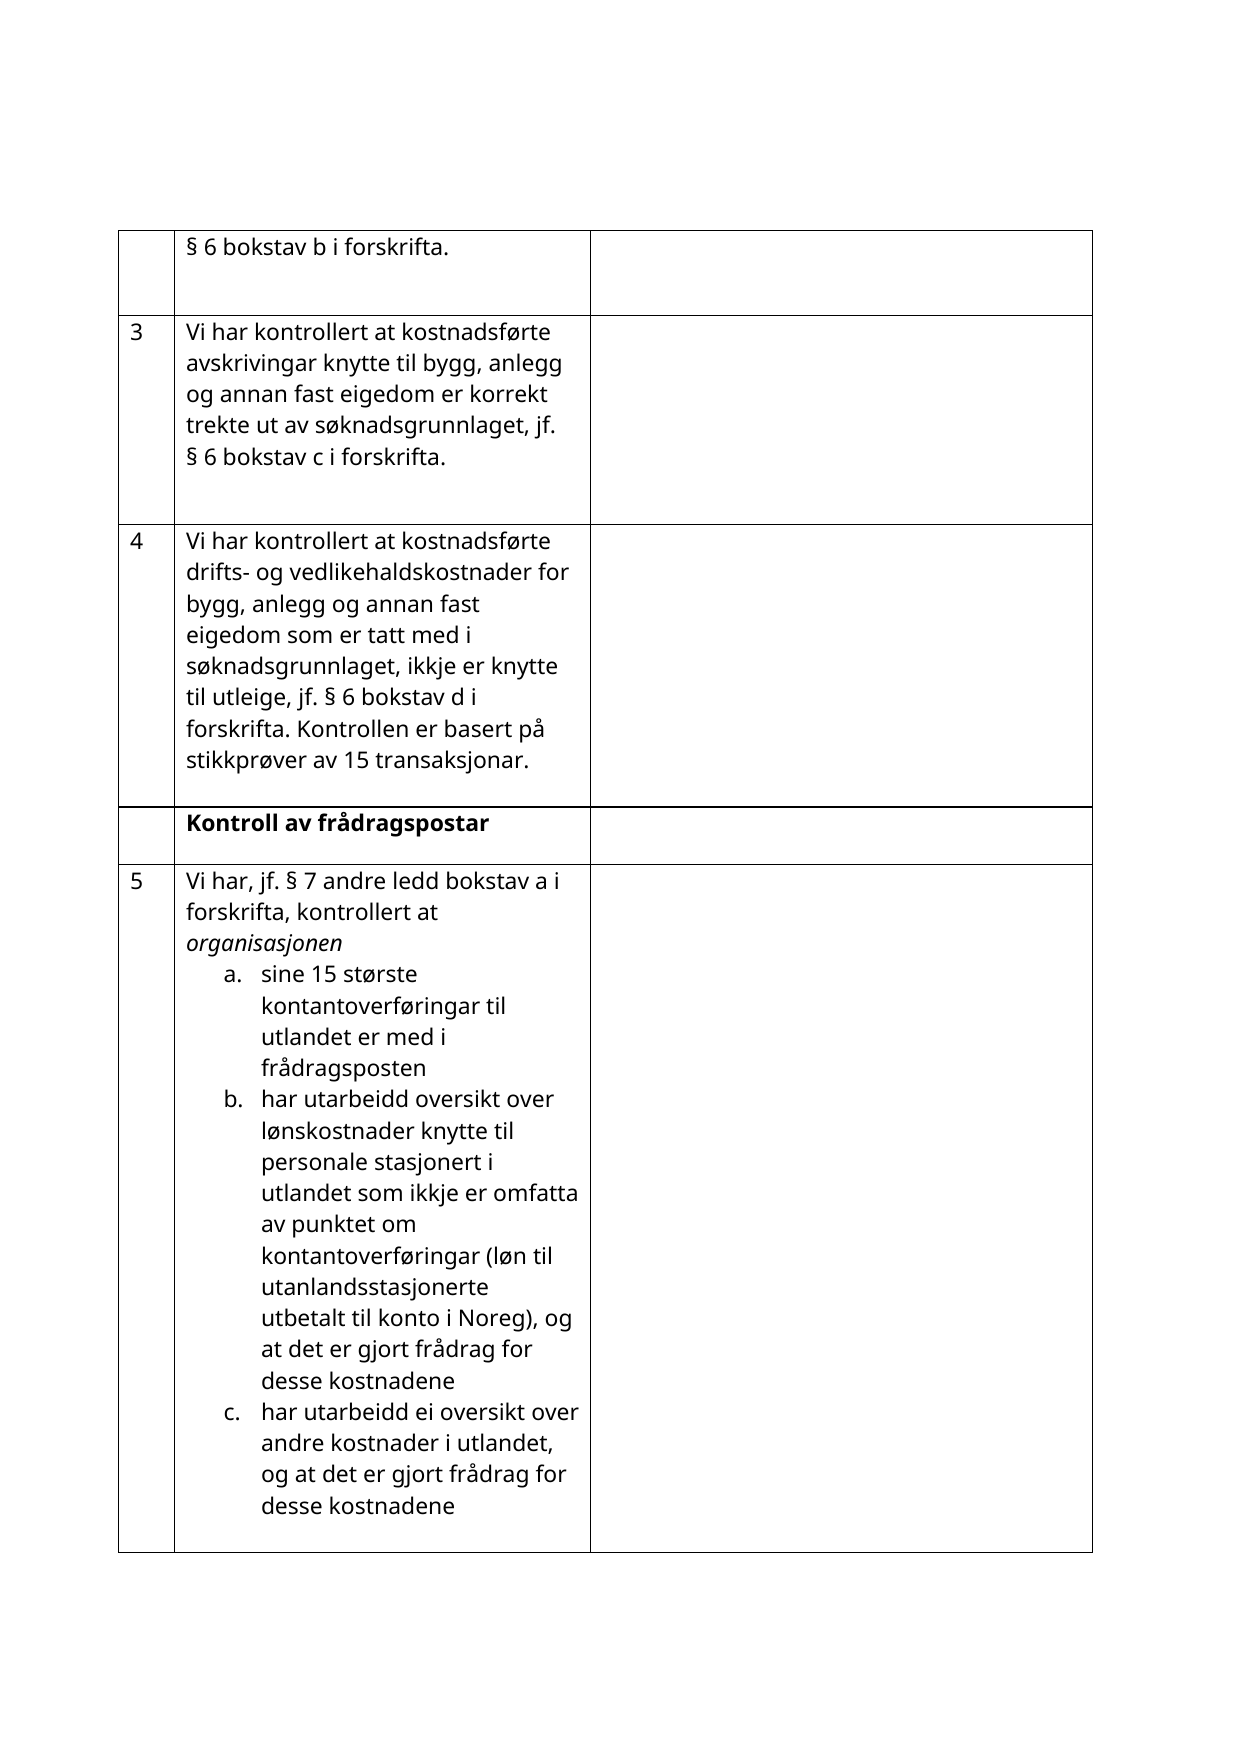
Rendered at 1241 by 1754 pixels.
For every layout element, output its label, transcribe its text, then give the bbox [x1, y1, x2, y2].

table_cell Vi har kontrollert at kostnadsførte avskrivingar knytte til bygg, anlegg og annan fast eigedom er korrekt trekte ut av søknadsgrunnlaget, jf. § 6 bokstav c i forskrifta. [175, 316, 590, 524]
table_cell [591, 525, 1092, 806]
table_cell 5 [119, 865, 174, 1552]
table_cell [591, 808, 1092, 864]
table_cell Vi har, jf. § 7 andre ledd bokstav a i forskrifta, kontrollert at organisasjonen sine 15 største kontantoverføringar til utlandet er med i frådragsposten har utarbeidd oversikt over lønskostnader knytte til personale stasjonert i utlandet som ikkje er omfatta av punktet om kontantoverføringar (løn til utanlandsstasjonerte utbetalt til konto i Noreg), og at det er gjort frådrag for desse kostnadene har utarbeidd ei oversikt over andre kostnader i utlandet, og at det er gjort frådrag for desse kostnadene [175, 865, 590, 1552]
table_cell [119, 808, 174, 864]
table_cell Kontroll av frådragspostar [175, 808, 590, 864]
table_cell [591, 865, 1092, 1552]
table_cell 2 [119, 231, 174, 315]
table_cell [591, 316, 1092, 524]
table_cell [175, 231, 590, 315]
table_cell [591, 231, 1092, 315]
table_cell 3 [119, 316, 174, 524]
table_cell 4 [119, 525, 174, 806]
table_cell Vi har kontrollert at kostnadsførte drifts- og vedlikehaldskostnader for bygg, anlegg og annan fast eigedom som er tatt med i søknadsgrunnlaget, ikkje er knytte til utleige, jf. § 6 bokstav d i forskrifta. Kontrollen er basert på stikkprøver av 15 transaksjonar. [175, 525, 590, 806]
